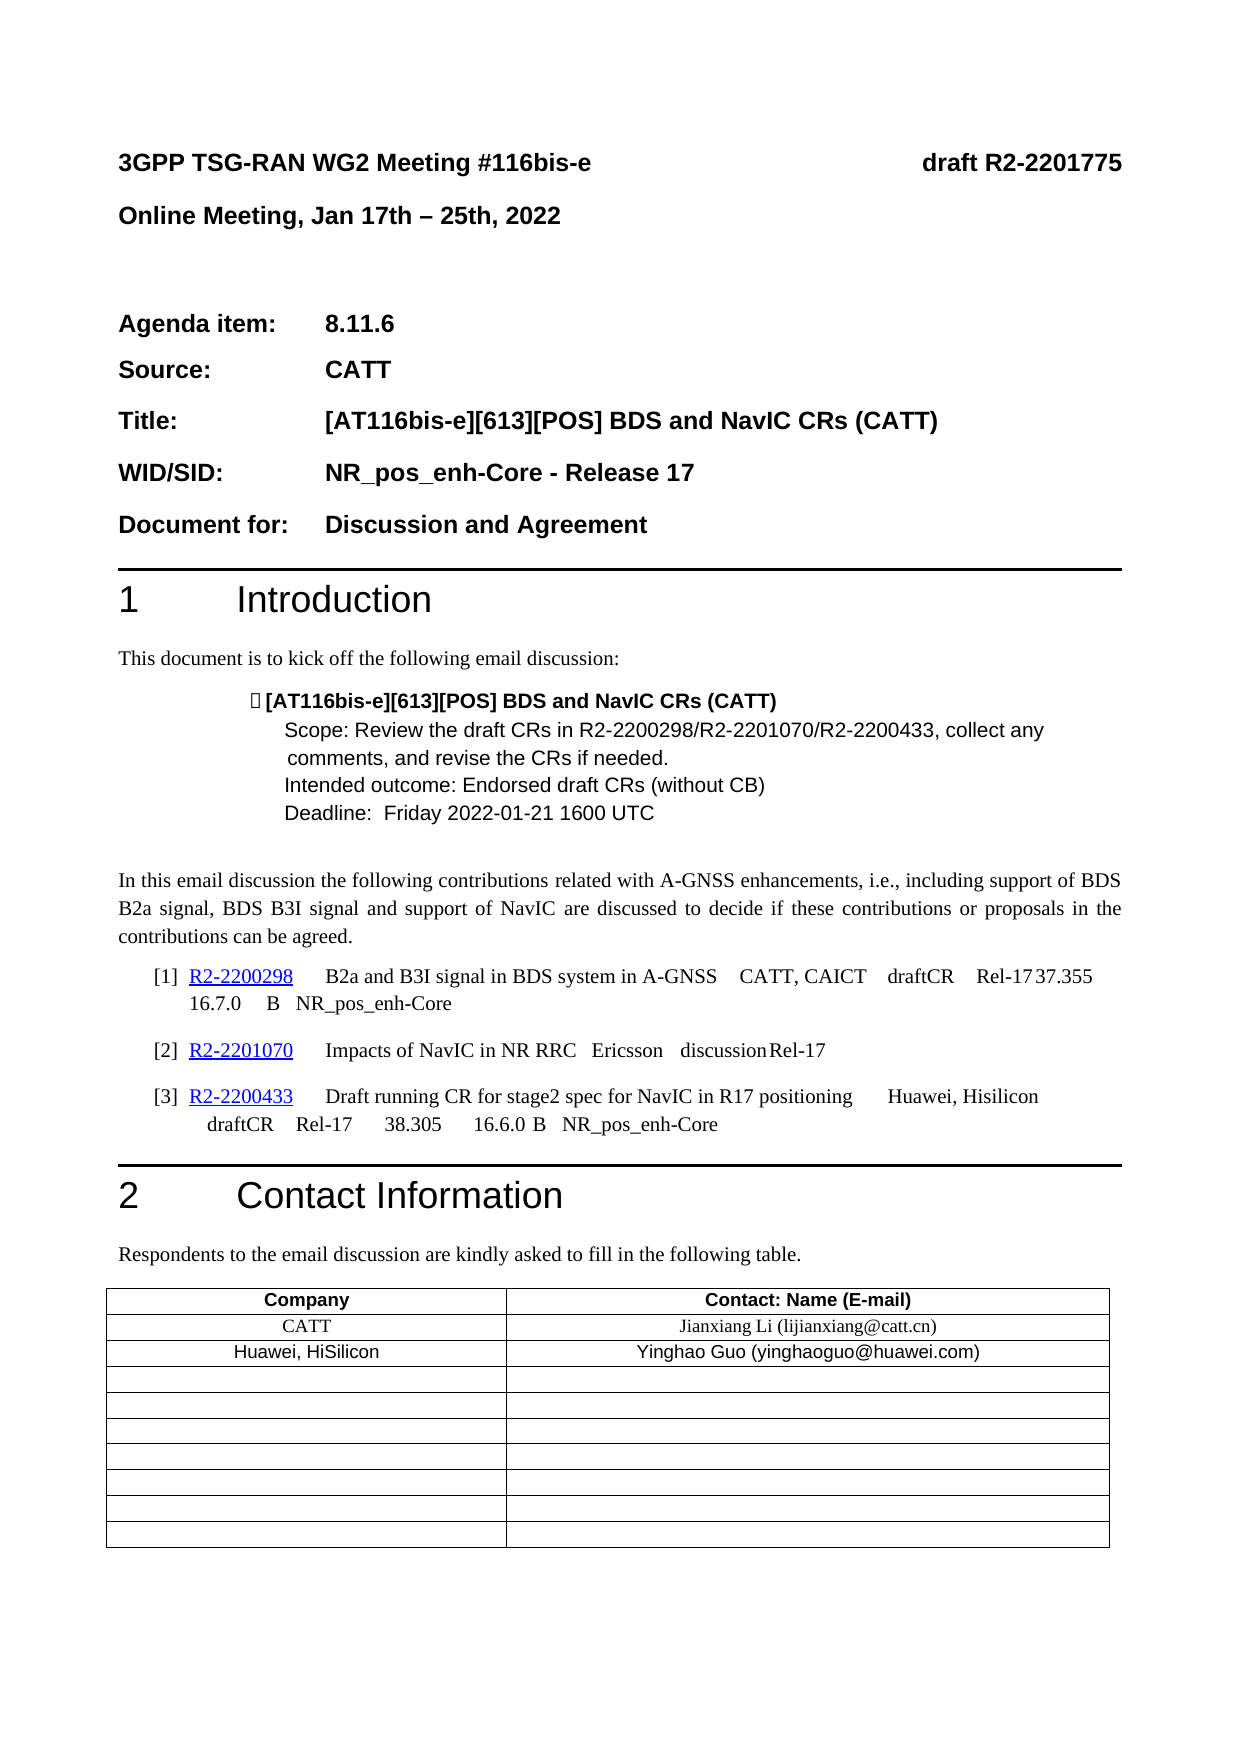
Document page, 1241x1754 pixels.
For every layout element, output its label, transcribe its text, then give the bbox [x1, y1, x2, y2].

table_header Contact: Name (E-mail) [507, 1289, 1109, 1314]
text This document is to kick off the following email discussion: [118, 646, 1122, 670]
table_cell [507, 1393, 1109, 1417]
table_cell [107, 1444, 506, 1469]
text Scope: Review the draft CRs in R2-2200298/R2-2201070/R2-2200433, collect any comments, and revise the CRs if needed. [249, 718, 1122, 770]
table_cell Jianxiang Li (lijianxiang@catt.cn) [507, 1315, 1109, 1340]
text Document for: Discussion and Agreement [118, 510, 1122, 539]
list  [AT116bis-e][613][POS] BDS and NavIC CRs (CATT) [249, 686, 1122, 714]
table_cell Yinghao Guo (yinghaoguo@huawei.com) [507, 1341, 1109, 1366]
table_header Company [107, 1289, 506, 1314]
table_cell [507, 1522, 1109, 1547]
table_cell [107, 1419, 506, 1443]
text Title: [AT116bis-e][613][POS] BDS and NavIC CRs (CATT) [118, 406, 1122, 435]
table_cell CATT [107, 1315, 506, 1340]
table_cell [507, 1419, 1109, 1443]
list R2-2200298 B2a and B3I signal in BDS system in A-GNSS CATT, CAICT draftCR Rel-17 37.355 16.7.0 B NR_pos_enh-Core [153, 964, 1122, 1015]
list R2-2200433 Draft running CR for stage2 spec for NavIC in R17 positioning Huawei, Hisilicon draftCR Rel-17 38.305 16.6.0 B NR_pos_enh-Core [153, 1084, 1122, 1136]
table_cell Huawei, HiSilicon [107, 1341, 506, 1366]
text Online Meeting, Jan 17th – 25th, 2022 [118, 201, 1122, 230]
table_cell [507, 1470, 1109, 1495]
table_cell [107, 1367, 506, 1392]
table_cell [107, 1470, 506, 1495]
table_cell [107, 1522, 506, 1547]
text In this email discussion the following contributions related with A-GNSS enhancements, i.e., including support of BDS B2a signal, BDS B3I signal and support of NavIC are discussed to decide if these contributions or proposals in the contributions can be agreed. [118, 868, 1122, 948]
text Source: CATT [118, 354, 1122, 383]
text 3GPP TSG-RAN WG2 Meeting #116bis-e draft R2-2201775 [118, 147, 1122, 176]
text Respondents to the email discussion are kindly asked to fill in the following table. [118, 1242, 1122, 1266]
table_cell [507, 1496, 1109, 1521]
table_cell [107, 1496, 506, 1521]
table_cell [507, 1367, 1109, 1392]
text Agenda item: 8.11.6 [118, 309, 1122, 338]
table_cell [107, 1393, 506, 1417]
table_cell [507, 1444, 1109, 1469]
subtitle 1 Introduction [118, 571, 1122, 620]
text Intended outcome: Endorsed draft CRs (without CB) [249, 773, 1122, 797]
subtitle 2 Contact Information [118, 1167, 1122, 1217]
text Deadline: Friday 2022-01-21 1600 UTC [249, 801, 1122, 825]
list R2-2201070 Impacts of NavIC in NR RRC Ericsson discussion Rel-17 [153, 1038, 1122, 1062]
text WID/SID: NR_pos_enh-Core - Release 17 [118, 458, 1122, 487]
